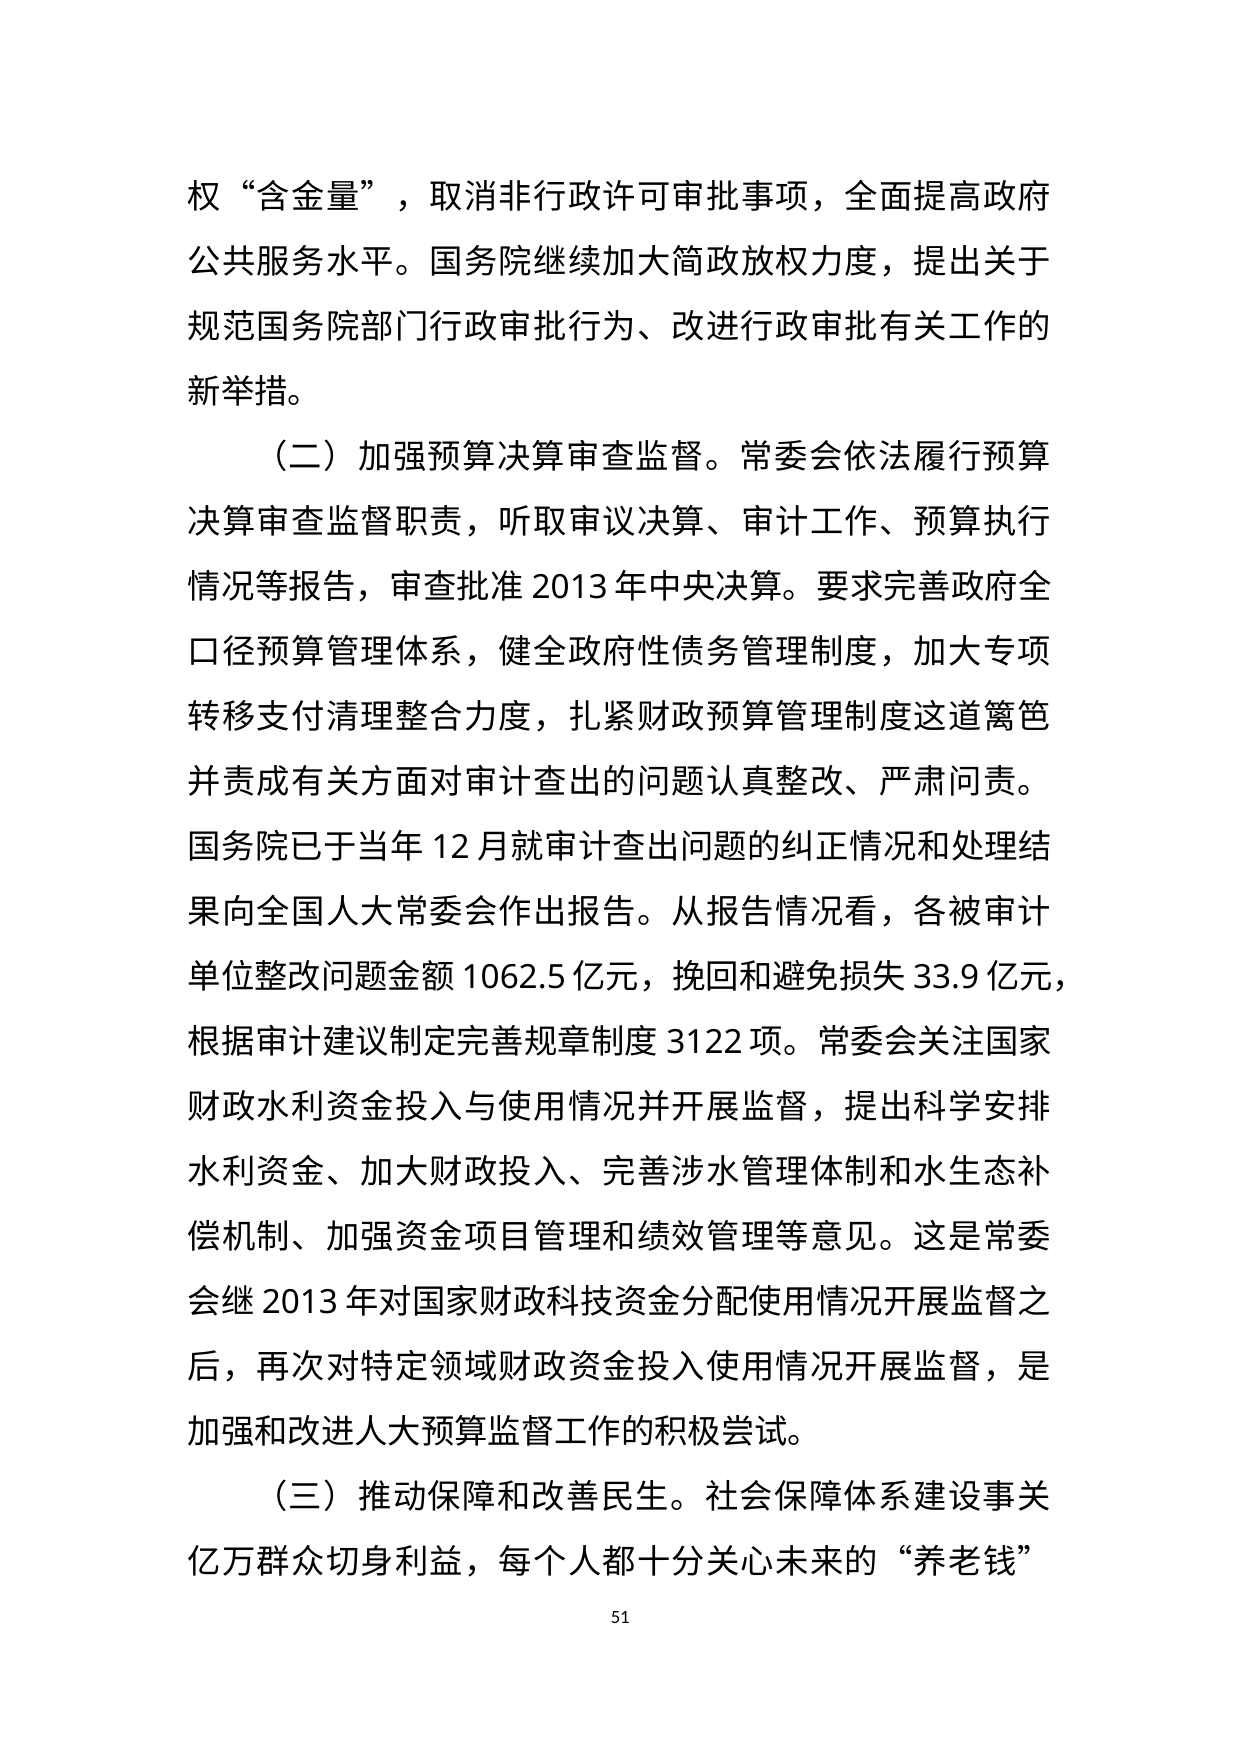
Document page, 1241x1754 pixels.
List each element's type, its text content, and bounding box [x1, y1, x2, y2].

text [187, 1462, 1053, 1592]
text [187, 162, 1053, 422]
text （二）加强预算决算审查监督。常委会依法履行预算决算审查监督职责，听取审议决算、审计工作、预算执行情况等报告，审查批准2013年中央决算。要求完善政府全口径预算管理体系，健全政府性债务管理制度，加大专项转移支付清理整合力度，扎紧财政预算管理制度这道篱笆，并责成有关方面对审计查出的问题认真整改、严肃问责。国务院已于当年12月就审计查出问题的纠正情况和处理结果向全国人大常委会作出报告。从报告情况看，各被审计单位整改问题金额1062.5亿元，挽回和避免损失33.9亿元，根据审计建议制定完善规章制度3122项。常委会关注国家财政水利资金投入与使用情况并开展监督，提出科学安排水利资金、加大财政投入、完善涉水管理体制和水生态补偿机制、加强资金项目管理和绩效管理等意见。这是常委会继2013年对国家财政科技资金分配使用情况开展监督之后，再次对特定领域财政资金投入使用情况开展监督，是加强和改进人大预算监督工作的积极尝试。 [187, 422, 1053, 1462]
